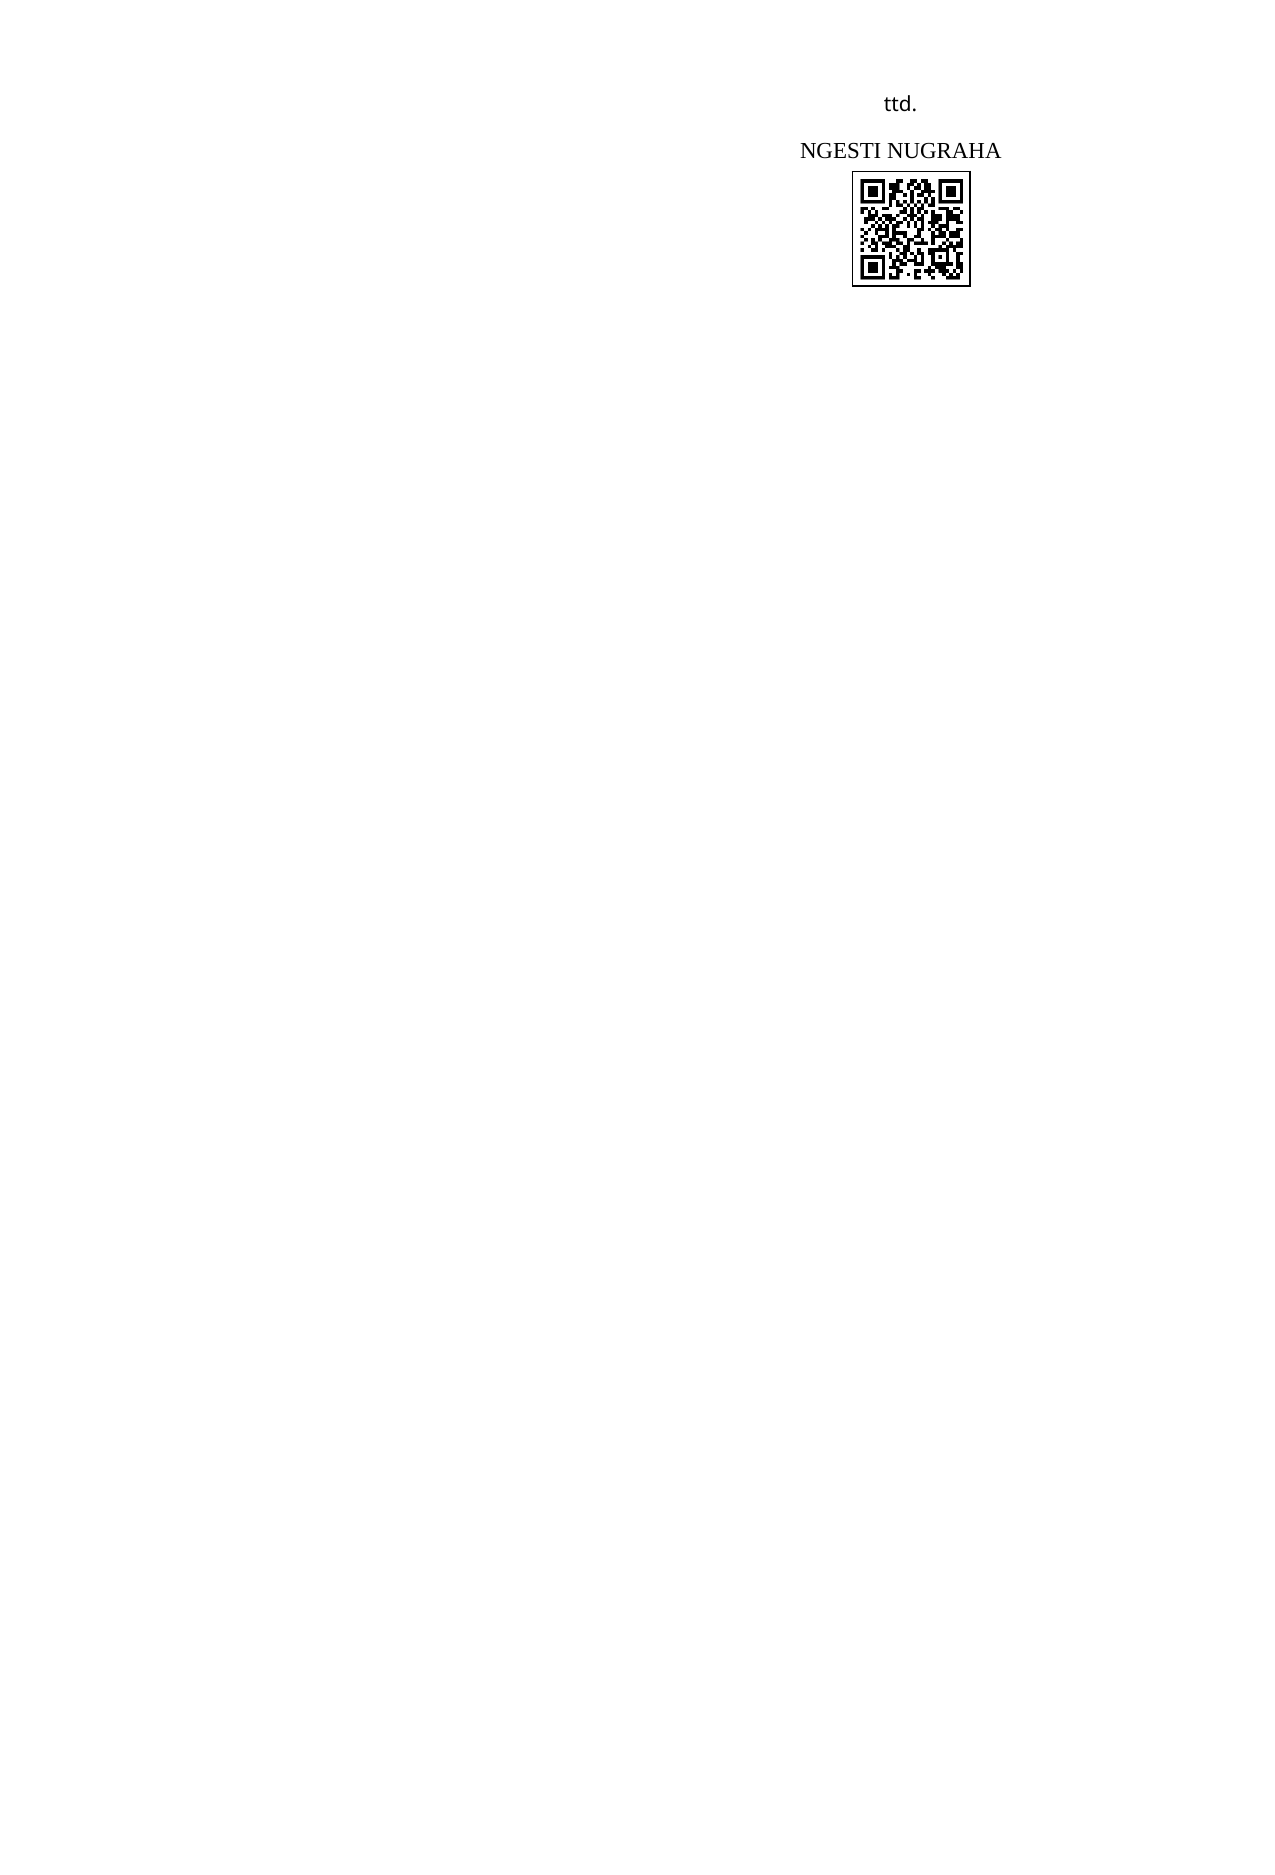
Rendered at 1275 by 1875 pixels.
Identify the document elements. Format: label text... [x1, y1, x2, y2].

text ttd. [675, 89, 1125, 117]
picture [853, 172, 969, 285]
list NGESTI NUGRAHA [750, 137, 1125, 163]
